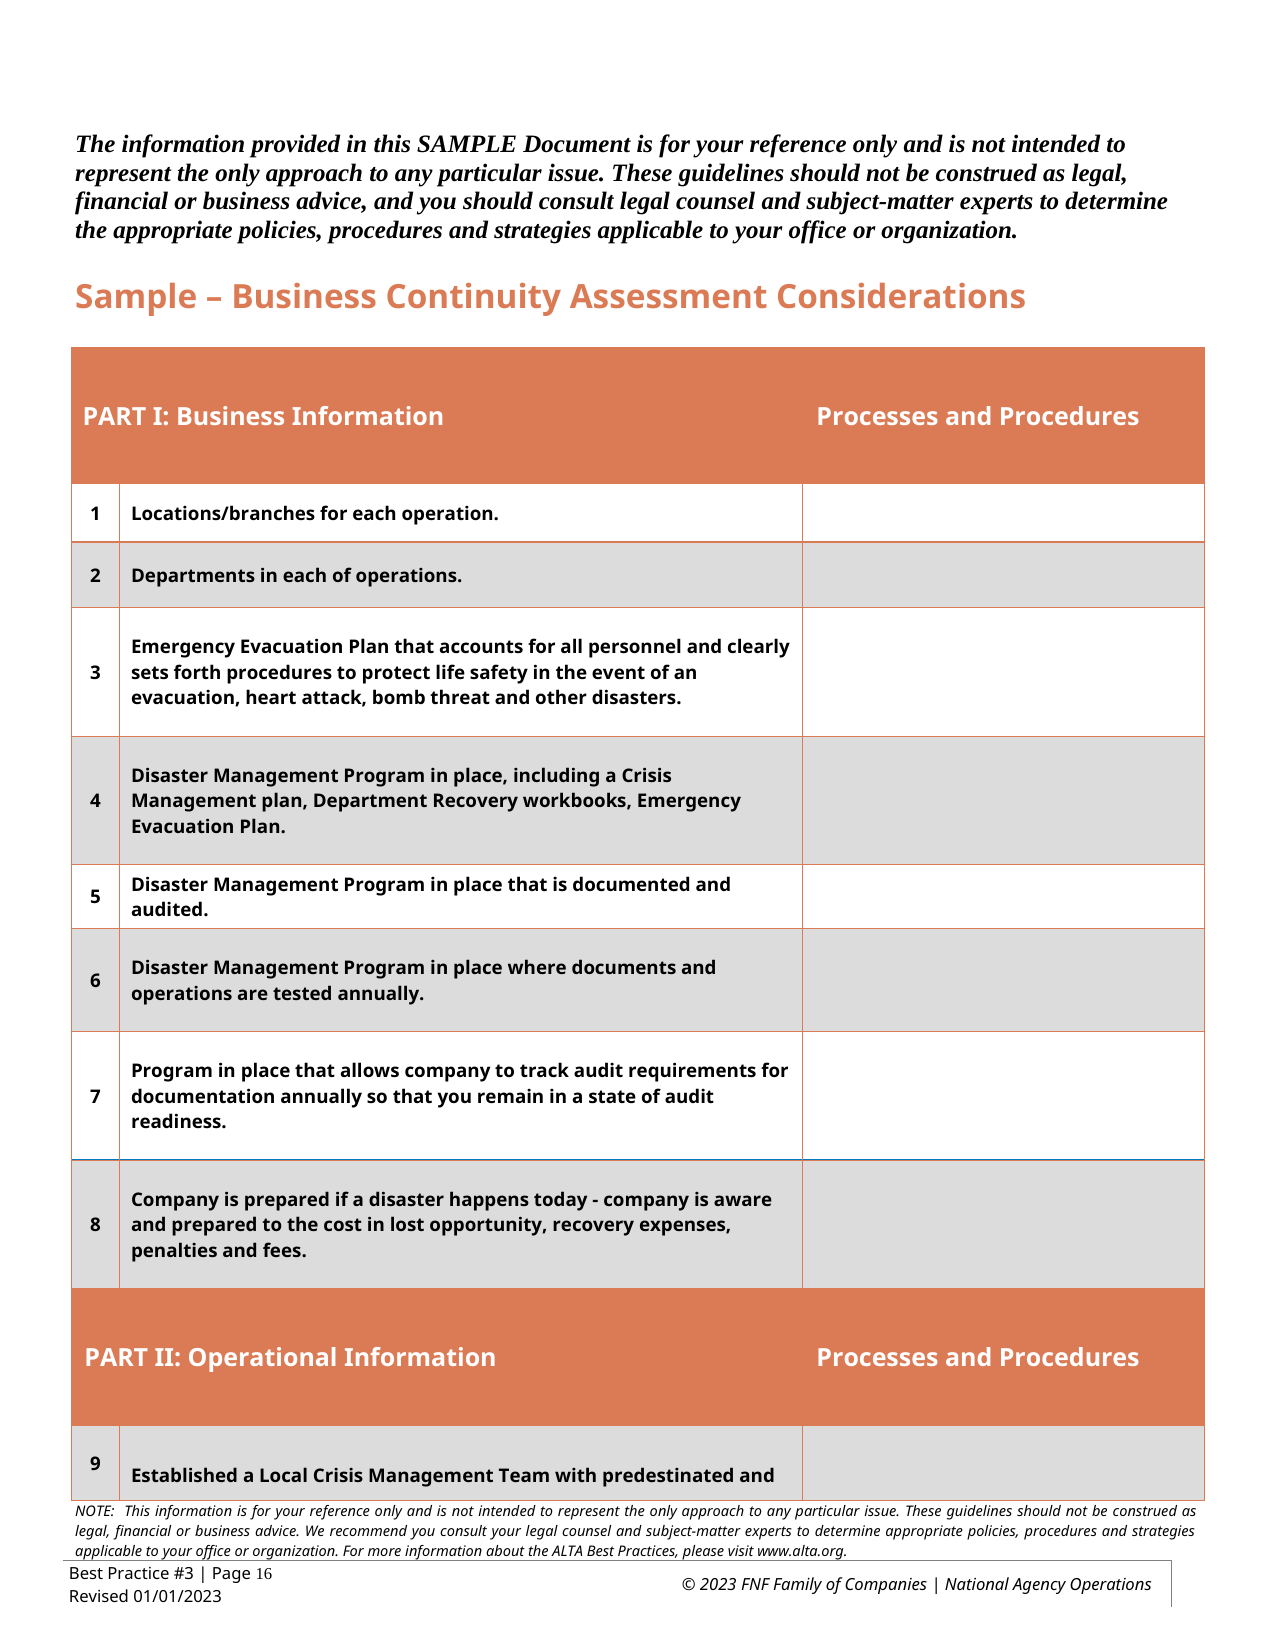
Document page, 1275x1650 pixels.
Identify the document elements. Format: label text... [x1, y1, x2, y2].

table_cell 7 [72, 1032, 119, 1159]
table_cell Disaster Management Program in place, including a Crisis Management plan, Department Recovery workbooks, Emergency Evacuation Plan. [120, 737, 802, 864]
table_cell Program in place that allows company to track audit requirements for documentation annually so that you remain in a state of audit readiness. [120, 1032, 802, 1159]
table_cell 2 [72, 543, 119, 607]
table_cell [803, 1426, 1204, 1500]
table_cell 4 [72, 737, 119, 864]
table_header PART I: Business Information [72, 348, 802, 483]
table_cell PART II: Operational Information [72, 1289, 802, 1425]
table_cell Emergency Evacuation Plan that accounts for all personnel and clearly sets forth procedures to protect life safety in the event of an evacuation, heart attack, bomb threat and other disasters. [120, 608, 802, 736]
table_cell Disaster Management Program in place that is documented and audited. [120, 865, 802, 928]
table_cell Departments in each of operations. [120, 543, 802, 607]
table_cell 1 [72, 484, 119, 541]
table_cell 6 [72, 929, 119, 1031]
table_cell Processes and Procedures [803, 1289, 1204, 1425]
table_cell [803, 1161, 1204, 1288]
subtitle Sample – Business Continuity Assessment Considerations [75, 273, 1200, 318]
table_header Processes and Procedures [803, 348, 1204, 483]
table_cell [803, 1032, 1204, 1159]
text The information provided in this SAMPLE Document is for your reference only and is not intended to represent the only approach to any particular issue. These guidelines should not be construed as legal, financial or business advice, and you should consult legal counsel and subject-matter experts to determine the appropriate policies, procedures and strategies applicable to your office or organization. [75, 129, 1200, 244]
table_cell 8 [72, 1161, 119, 1288]
table_cell [803, 865, 1204, 928]
table_cell [803, 543, 1204, 607]
table_cell [803, 737, 1204, 864]
table_cell Locations/branches for each operation. [120, 484, 802, 541]
table_cell 5 [72, 865, 119, 928]
table_cell 3 [72, 608, 119, 736]
table_cell [803, 929, 1204, 1031]
table_cell [803, 484, 1204, 541]
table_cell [120, 1426, 802, 1500]
table_cell 9 [72, 1426, 119, 1500]
table_cell Company is prepared if a disaster happens today - company is aware and prepared to the cost in lost opportunity, recovery expenses, penalties and fees. [120, 1161, 802, 1288]
table_cell Disaster Management Program in place where documents and operations are tested annually. [120, 929, 802, 1031]
table_cell [803, 608, 1204, 736]
